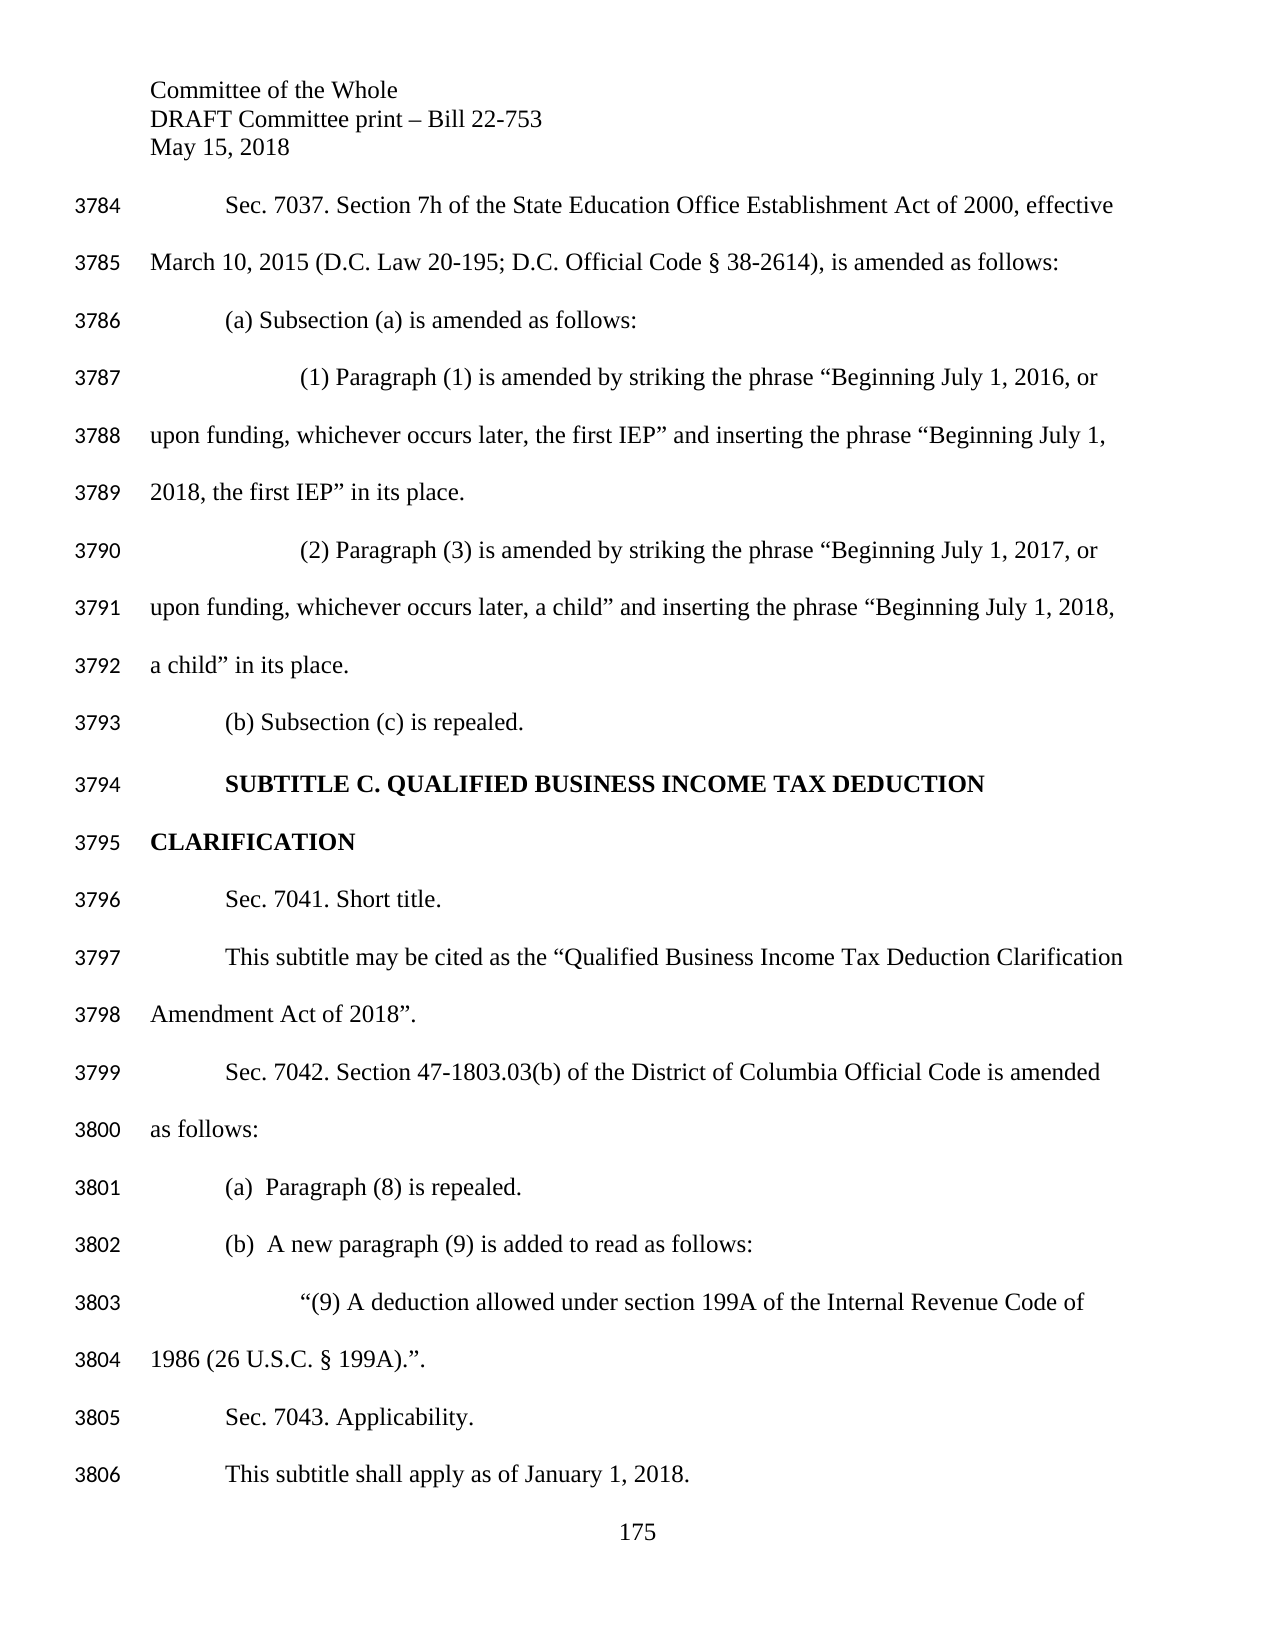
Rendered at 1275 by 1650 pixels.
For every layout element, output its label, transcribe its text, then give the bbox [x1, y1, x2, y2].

text (b) A new paragraph (9) is added to read as follows: [150, 1229, 1125, 1258]
text “(9) A deduction allowed under section 199A of the Internal Revenue Code of 1986 (26 U.S.C. § 199A).”. [150, 1287, 1125, 1373]
text Sec. 7037. Section 7h of the State Education Office Establishment Act of 2000, effective March 10, 2015 (D.C. Law 20-195; D.C. Official Code § 38-2614), is amended as follows: [150, 190, 1125, 276]
text (a) Paragraph (8) is repealed. [150, 1172, 1125, 1200]
text Sec. 7041. Short title. [150, 884, 1125, 913]
text Sec. 7042. Section 47-1803.03(b) of the District of Columbia Official Code is amended as follows: [150, 1057, 1125, 1143]
text This subtitle may be cited as the “Qualified Business Income Tax Deduction Clarification Amendment Act of 2018”. [150, 942, 1125, 1028]
text (b) Subsection (c) is repealed. [150, 707, 1125, 736]
text This subtitle shall apply as of January 1, 2018. [150, 1459, 1125, 1488]
text (1) Paragraph (1) is amended by striking the phrase “Beginning July 1, 2016, or upon funding, whichever occurs later, the first IEP” and inserting the phrase “Beginning July 1, 2018, the first IEP” in its place. [150, 362, 1125, 506]
text (a) Subsection (a) is amended as follows: [150, 305, 1125, 334]
text Sec. 7043. Applicability. [150, 1402, 1125, 1430]
subtitle SUBTITLE C. QUALIFIED BUSINESS INCOME TAX DEDUCTION CLARIFICATION [150, 769, 1125, 855]
text (2) Paragraph (3) is amended by striking the phrase “Beginning July 1, 2017, or upon funding, whichever occurs later, a child” and inserting the phrase “Beginning July 1, 2018, a child” in its place. [150, 535, 1125, 679]
